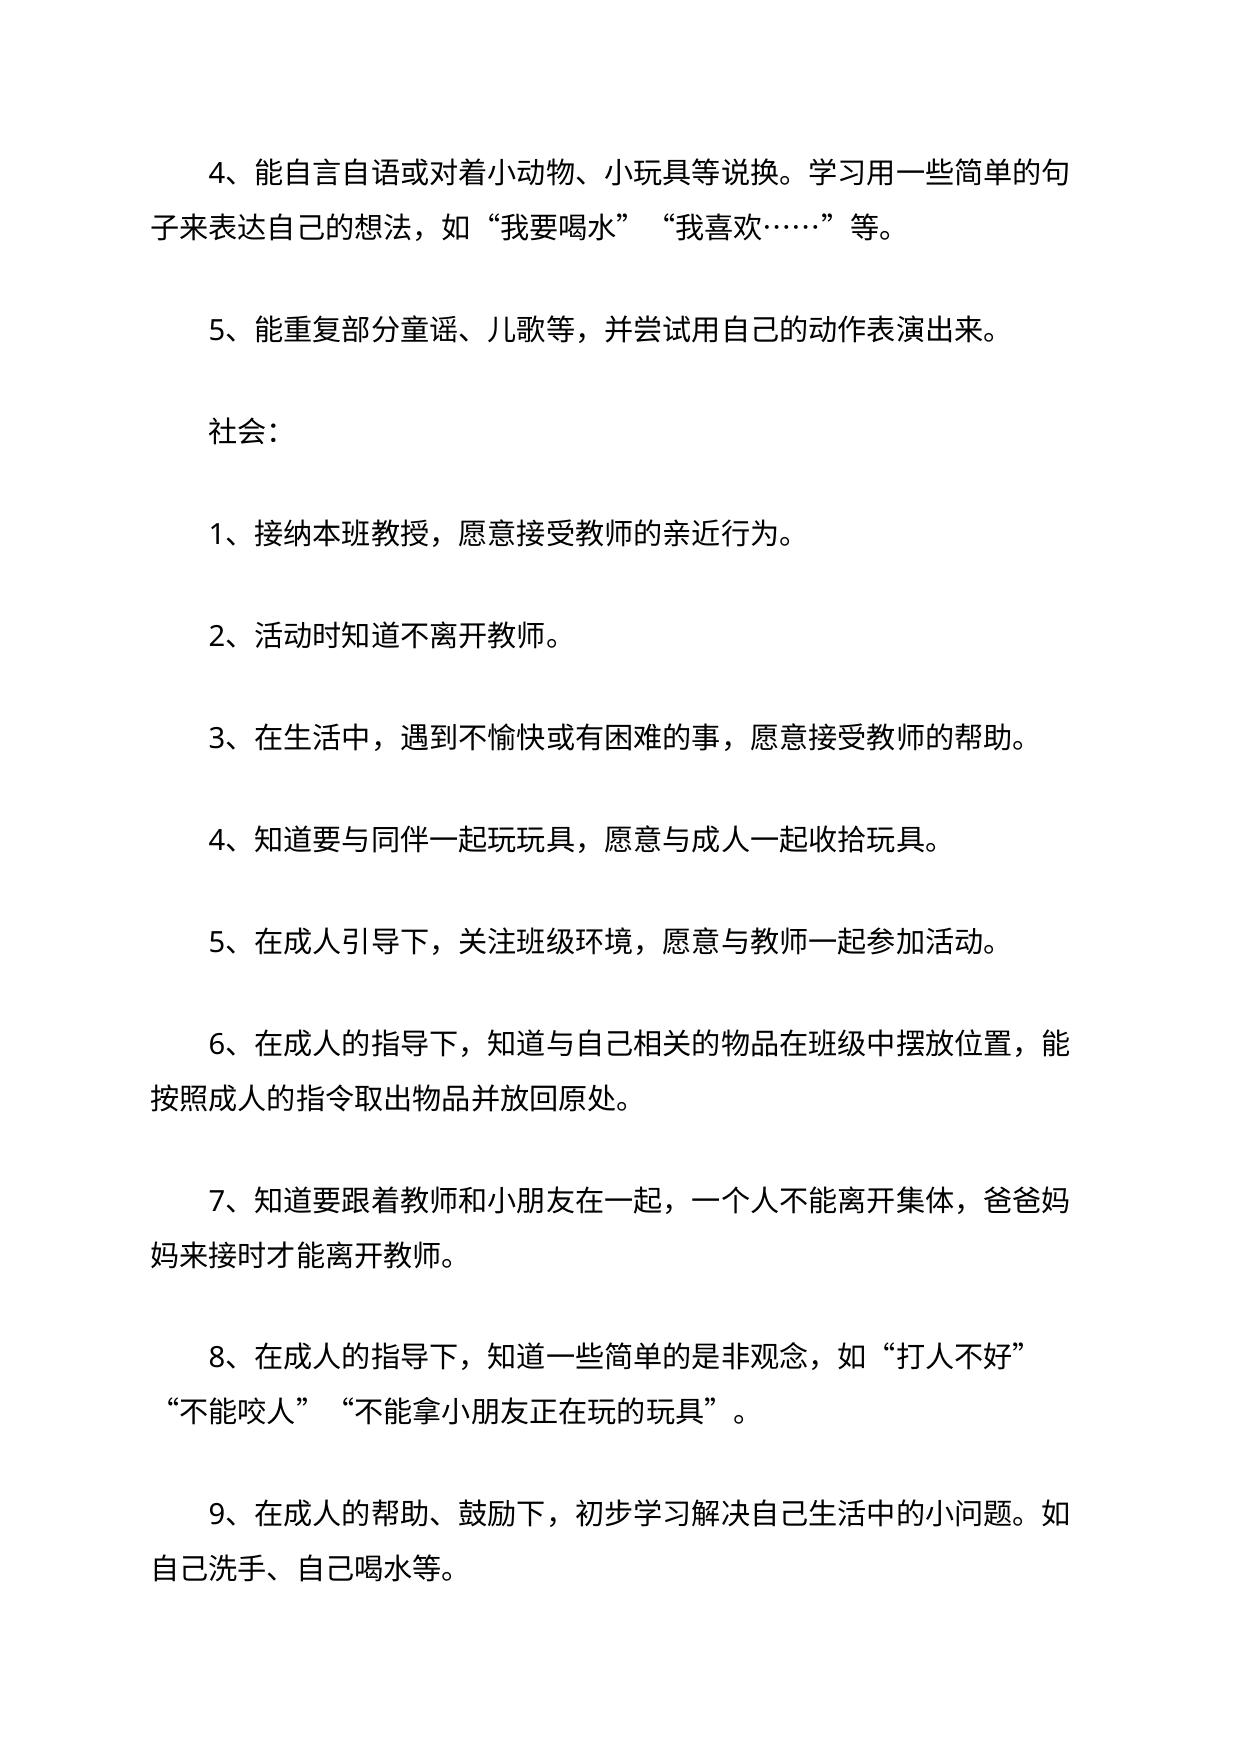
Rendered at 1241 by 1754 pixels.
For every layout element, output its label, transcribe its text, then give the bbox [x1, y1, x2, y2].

text 4、知道要与同伴一起玩玩具，愿意与成人一起收拾玩具。 [150, 816, 1090, 859]
text 8、在成人的指导下，知道一些简单的是非观念，如“打人不好”“不能咬人”“不能拿小朋友正在玩的玩具”。 [150, 1334, 1090, 1431]
text 5、能重复部分童谣、儿歌等，并尝试用自己的动作表演出来。 [150, 307, 1090, 349]
text 2、活动时知道不离开教师。 [150, 612, 1090, 655]
text 6、在成人的指导下，知道与自己相关的物品在班级中摆放位置，能按照成人的指令取出物品并放回原处。 [150, 1020, 1090, 1118]
text 4、能自言自语或对着小动物、小玩具等说换。学习用一些简单的句子来表达自己的想法，如“我要喝水”“我喜欢……”等。 [150, 150, 1090, 247]
text 3、在生活中，遇到不愉快或有困难的事，愿意接受教师的帮助。 [150, 714, 1090, 757]
text 7、知道要跟着教师和小朋友在一起，一个人不能离开集体，爸爸妈妈来接时才能离开教师。 [150, 1177, 1090, 1274]
text 5、在成人引导下，关注班级环境，愿意与教师一起参加活动。 [150, 918, 1090, 961]
text 社会： [150, 409, 1090, 451]
text 1、接纳本班教授，愿意接受教师的亲近行为。 [150, 511, 1090, 553]
text 9、在成人的帮助、鼓励下，初步学习解决自己生活中的小问题。如自己洗手、自己喝水等。 [150, 1491, 1090, 1588]
